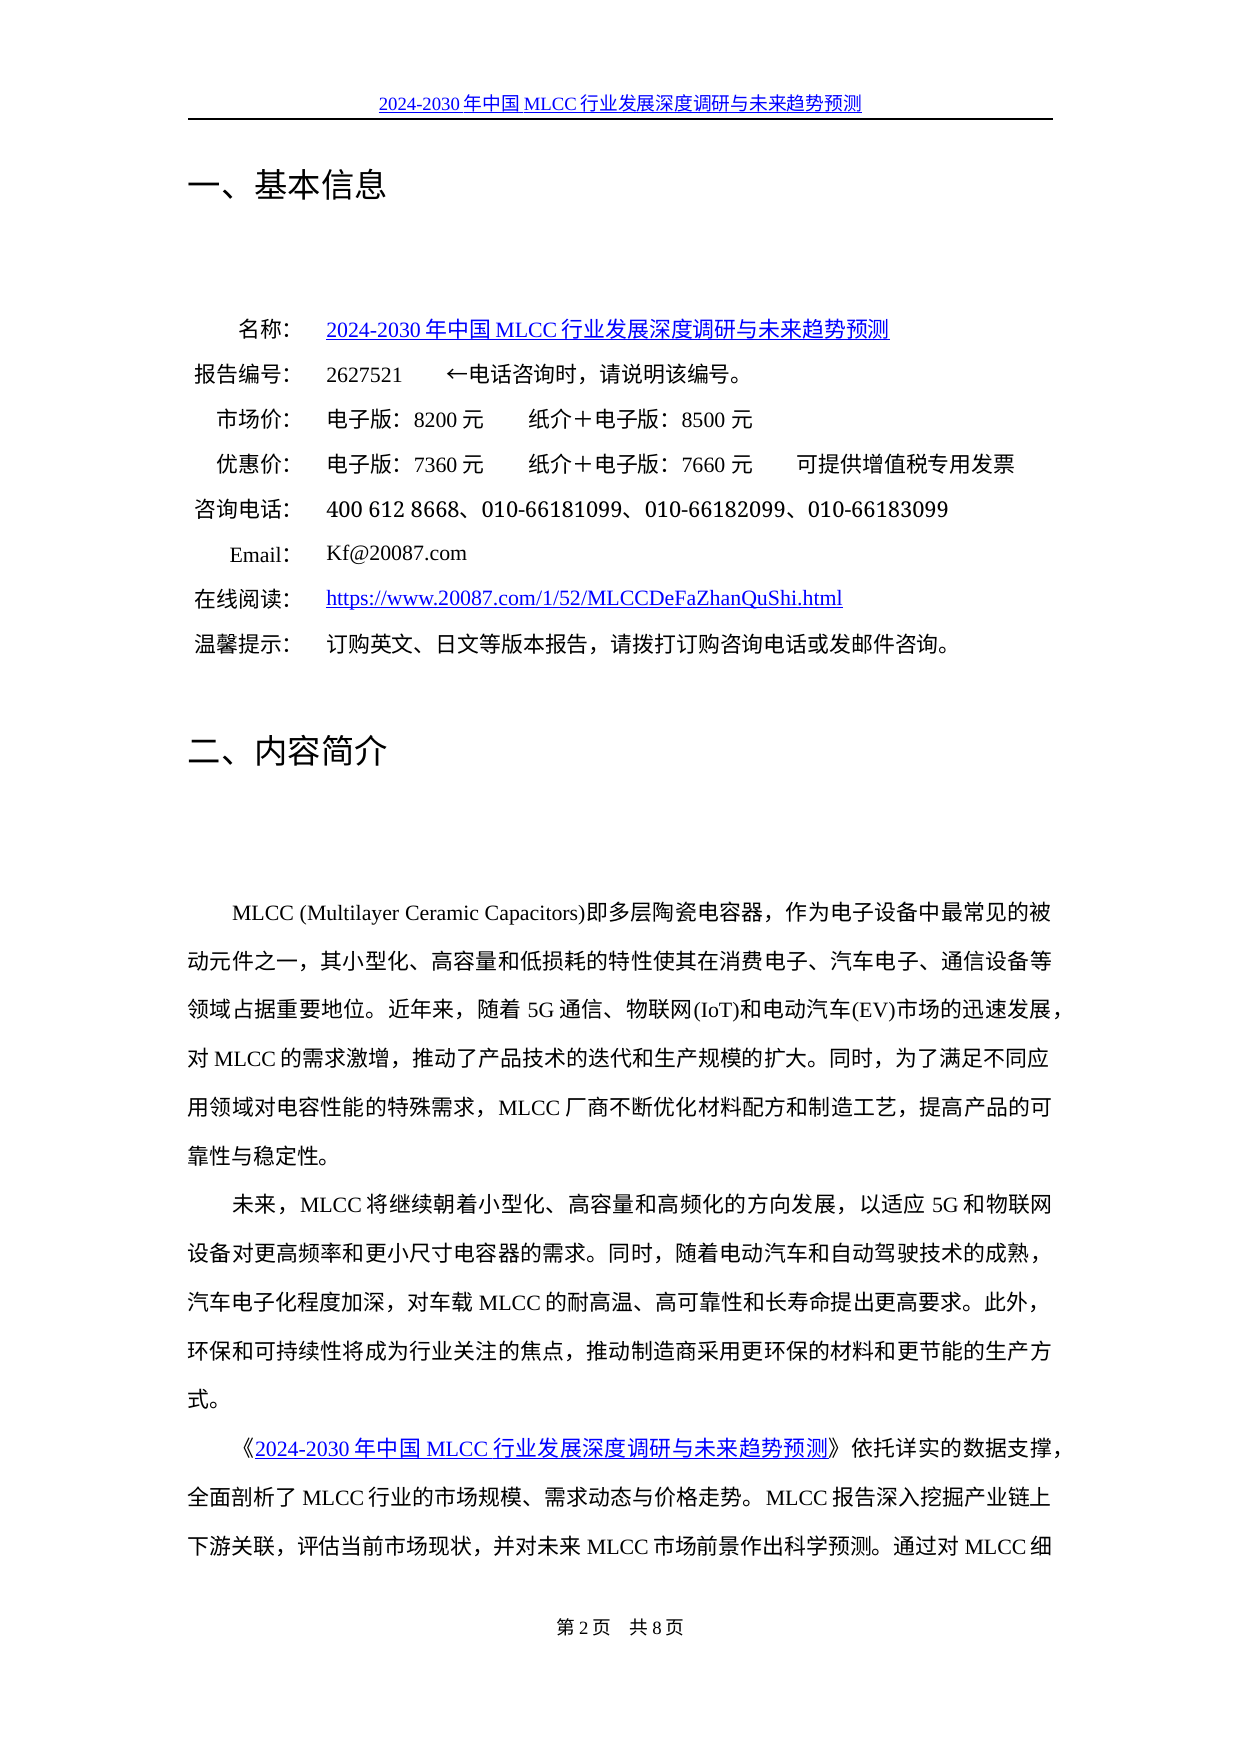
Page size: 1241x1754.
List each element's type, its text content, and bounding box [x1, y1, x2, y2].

table_header 2024-2030年中国MLCC行业发展深度调研与未来趋势预测 [315, 312, 1073, 357]
table_cell 报告编号： [167, 357, 315, 402]
table_cell 2627521 ←电话咨询时，请说明该编号。 [315, 357, 1073, 402]
table_cell [315, 582, 1073, 627]
table_header 名称： [167, 312, 315, 357]
table_cell 电子版：7360 元 纸介＋电子版：7660 元 可提供增值税专用发票 [315, 447, 1073, 492]
table_cell 订购英文、日文等版本报告，请拨打订购咨询电话或发邮件咨询。 [315, 627, 1073, 672]
table_cell 温馨提示： [167, 627, 315, 672]
table_cell 优惠价： [167, 447, 315, 492]
table_cell Email： [167, 537, 315, 582]
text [187, 894, 1053, 1561]
table_cell 在线阅读： [167, 582, 315, 627]
table_cell 400 612 8668、010-66181099、010-66182099、010-66183099 [315, 492, 1073, 537]
title 二、内容简介 [187, 717, 1053, 782]
table_cell Kf@20087.com [315, 537, 1073, 582]
table_cell 市场价： [167, 402, 315, 447]
title 一、基本信息 [187, 150, 1053, 215]
table_cell 咨询电话： [167, 492, 315, 537]
table_cell 电子版：8200 元 纸介＋电子版：8500 元 [315, 402, 1073, 447]
